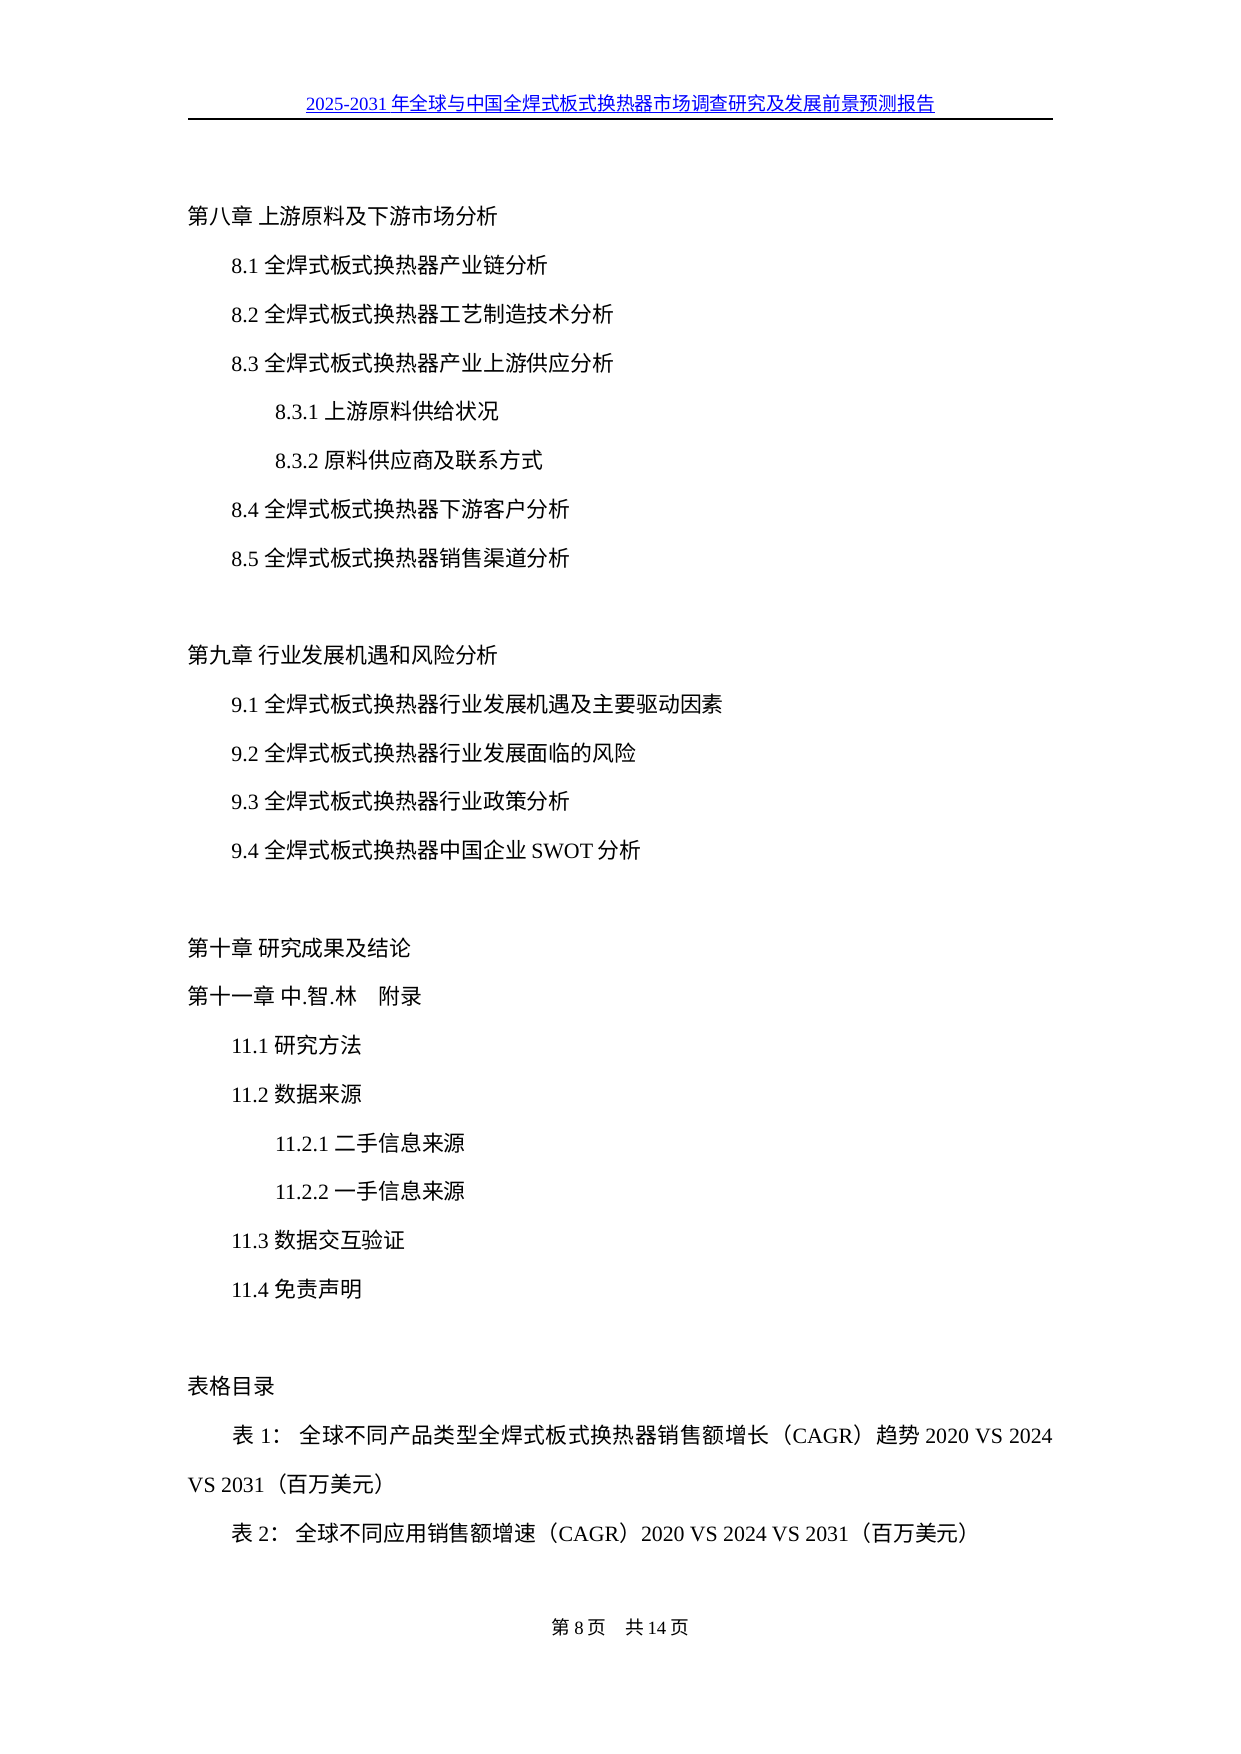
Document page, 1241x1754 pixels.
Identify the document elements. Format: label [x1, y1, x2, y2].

text [187, 150, 1053, 1548]
